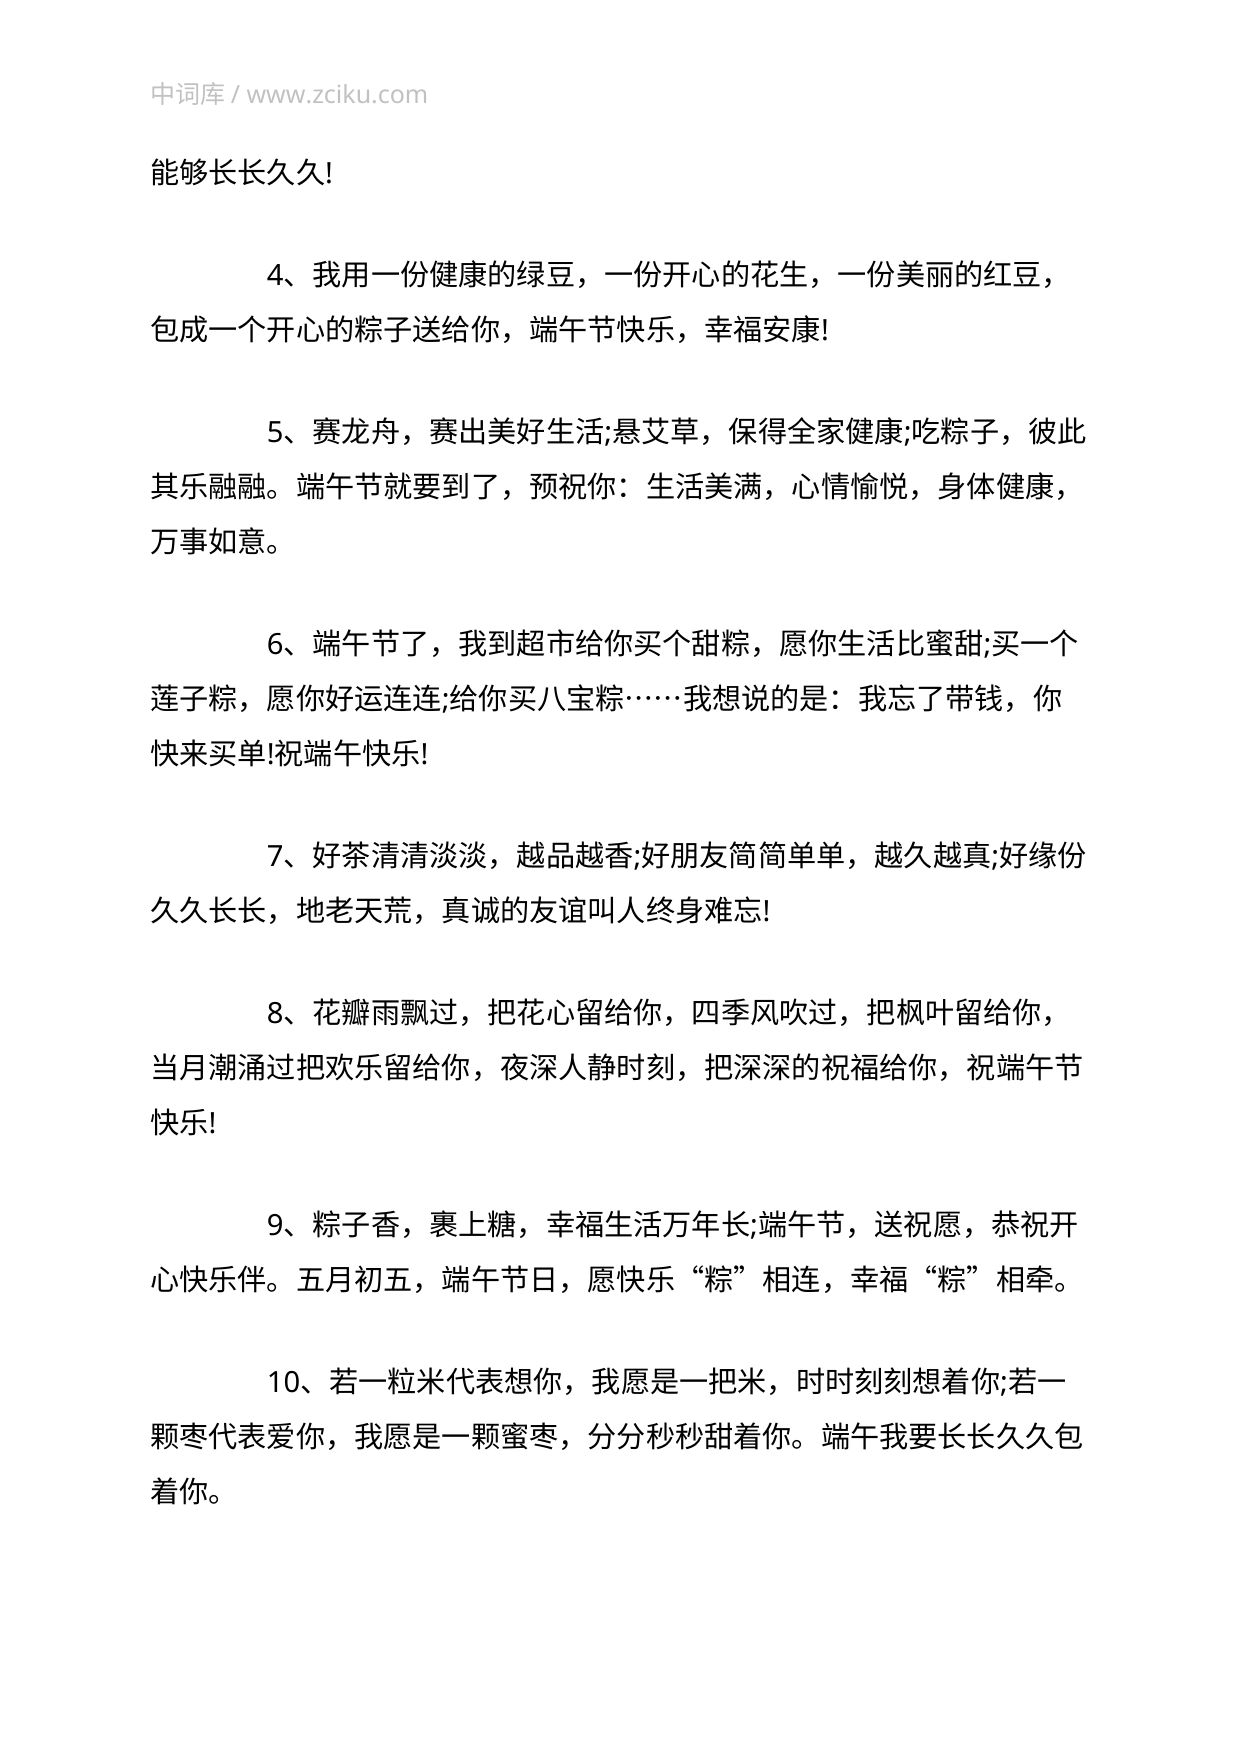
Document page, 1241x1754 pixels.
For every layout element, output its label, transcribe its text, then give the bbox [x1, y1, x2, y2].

text 10、若一粒米代表想你，我愿是一把米，时时刻刻想着你;若一颗枣代表爱你，我愿是一颗蜜枣，分分秒秒甜着你。端午我要长长久久包着你。 [150, 1358, 1090, 1510]
text 6、端午节了，我到超市给你买个甜粽，愿你生活比蜜甜;买一个莲子粽，愿你好运连连;给你买八宝粽……我想说的是：我忘了带钱，你快来买单!祝端午快乐! [150, 621, 1090, 773]
text 5、赛龙舟，赛出美好生活;悬艾草，保得全家健康;吃粽子，彼此其乐融融。端午节就要到了，预祝你：生活美满，心情愉悦，身体健康，万事如意。 [150, 409, 1090, 561]
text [150, 150, 1090, 192]
text 8、花瓣雨飘过，把花心留给你，四季风吹过，把枫叶留给你，当月潮涌过把欢乐留给你，夜深人静时刻，把深深的祝福给你，祝端午节快乐! [150, 989, 1090, 1142]
text 9、粽子香，裹上糖，幸福生活万年长;端午节，送祝愿，恭祝开心快乐伴。五月初五，端午节日，愿快乐“粽”相连，幸福“粽”相牵。 [150, 1201, 1090, 1299]
text 4、我用一份健康的绿豆，一份开心的花生，一份美丽的红豆，包成一个开心的粽子送给你，端午节快乐，幸福安康! [150, 252, 1090, 349]
text 7、好茶清清淡淡，越品越香;好朋友简简单单，越久越真;好缘份久久长长，地老天荒，真诚的友谊叫人终身难忘! [150, 833, 1090, 930]
